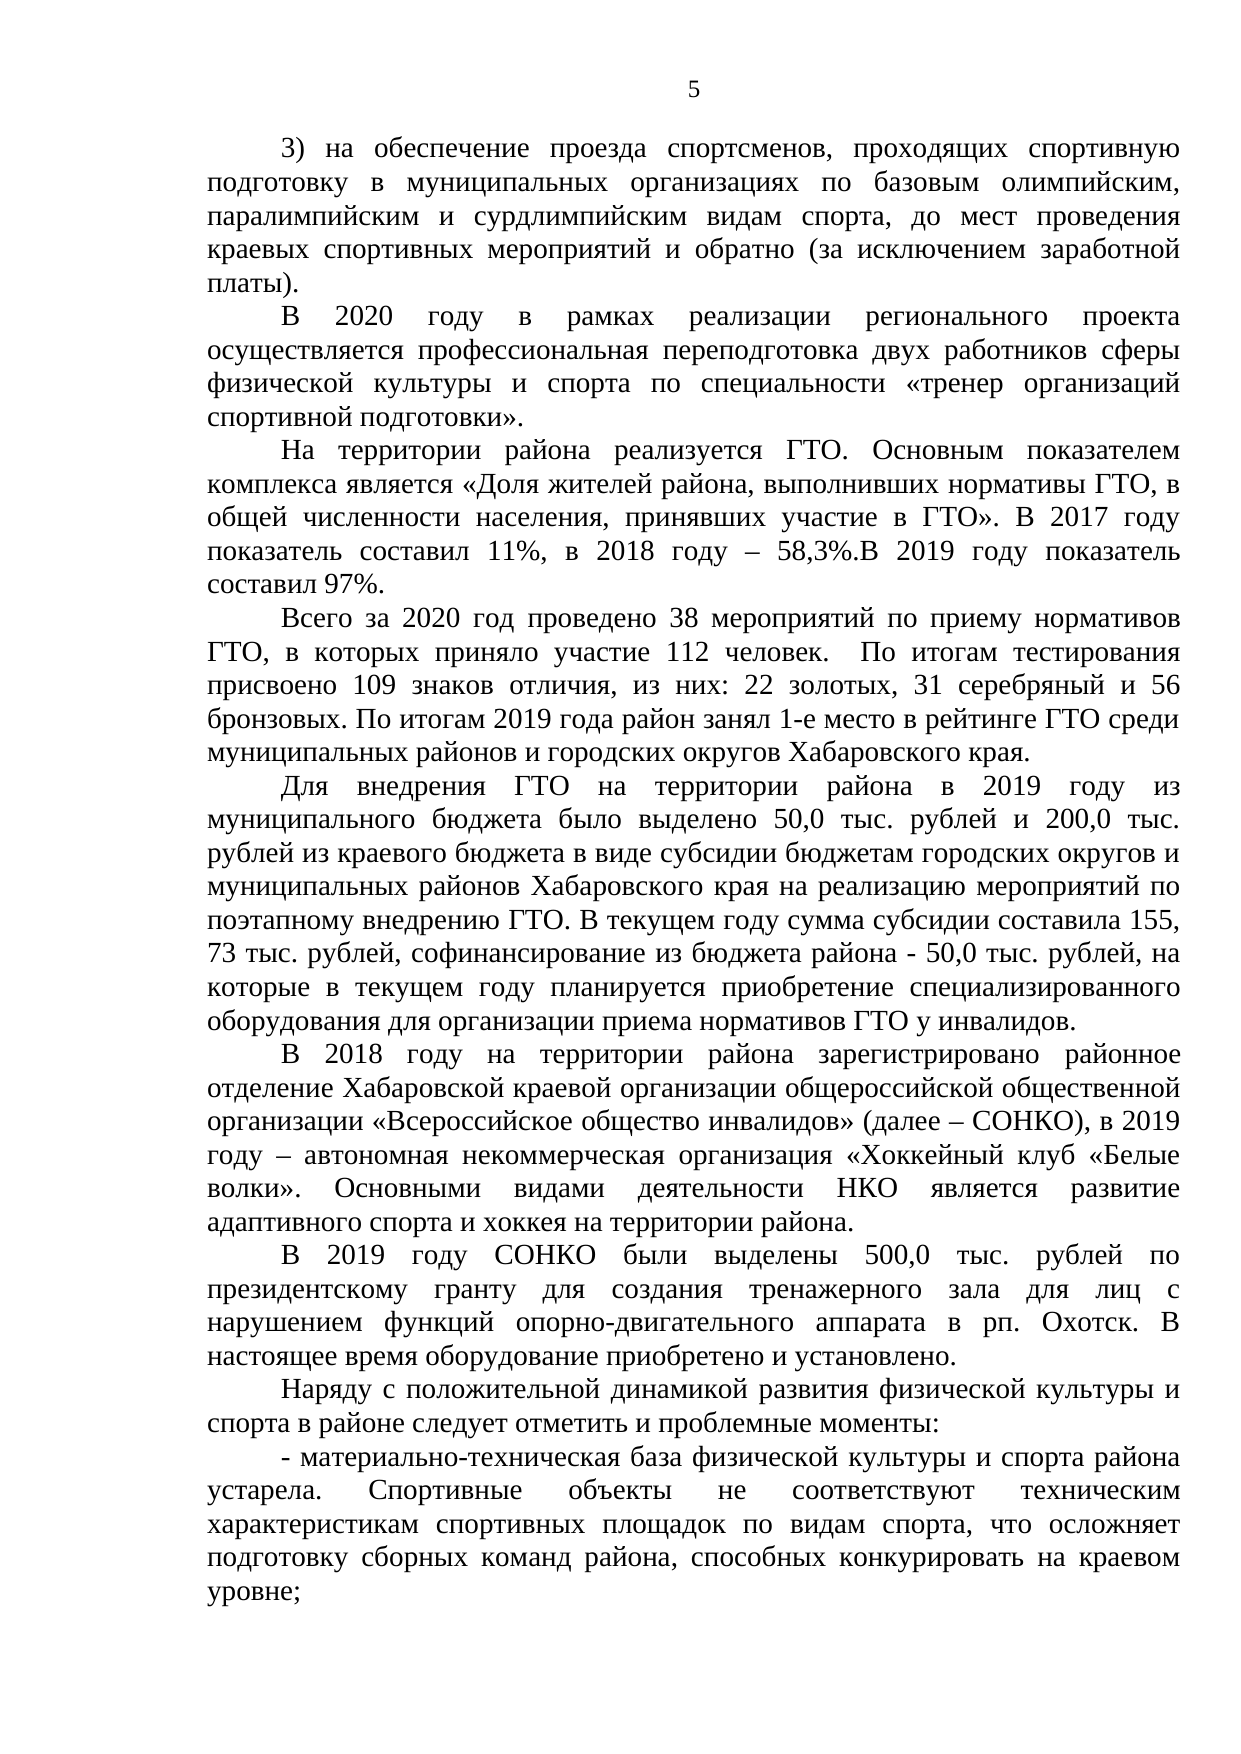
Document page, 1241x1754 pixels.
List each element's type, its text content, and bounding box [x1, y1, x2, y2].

text 3) на обеспечение проезда спортсменов, проходящих спортивную подготовку в муниципальных организациях по базовым олимпийским, паралимпийским и сурдлимпийским видам спорта, до мест проведения краевых спортивных мероприятий и обратно (за исключением заработной платы). [207, 131, 1181, 298]
text В 2018 году на территории района зарегистрировано районное отделение Хабаровской краевой организации общероссийской общественной организации «Всероссийское общество инвалидов» (далее – СОНКО), в 2019 году – автономная некоммерческая организация «Хоккейный клуб «Белые волки». Основными видами деятельности НКО является развитие адаптивного спорта и хоккея на территории района. [207, 1036, 1181, 1237]
text В 2019 году СОНКО были выделены 500,0 тыс. рублей по президентскому гранту для создания тренажерного зала для лиц с нарушением функций опорно-двигательного аппарата в рп. Охотск. В настоящее время оборудование приобретено и установлено. [207, 1237, 1181, 1372]
text Наряду с положительной динамикой развития физической культуры и спорта в районе следует отметить и проблемные моменты: [207, 1372, 1181, 1439]
text Всего за 2020 год проведено 38 мероприятий по приему нормативов ГТО, в которых приняло участие 112 человек. По итогам тестирования присвоено 109 знаков отличия, из них: 22 золотых, 31 серебряный и 56 бронзовых. По итогам 2019 года район занял 1-е место в рейтинге ГТО среди муниципальных районов и городских округов Хабаровского края. [207, 600, 1181, 768]
text - материально-техническая база физической культуры и спорта района устарела. Спортивные объекты не соответствуют техническим характеристикам спортивных площадок по видам спорта, что осложняет подготовку сборных команд района, способных конкурировать на краевом уровне; [207, 1439, 1181, 1606]
text Для внедрения ГТО на территории района в 2019 году из муниципального бюджета было выделено 50,0 тыс. рублей и 200,0 тыс. рублей из краевого бюджета в виде субсидии бюджетам городских округов и муниципальных районов Хабаровского края на реализацию мероприятий по поэтапному внедрению ГТО. В текущем году сумма субсидии составила 155, 73 тыс. рублей, софинансирование из бюджета района - 50,0 тыс. рублей, на которые в текущем году планируется приобретение специализированного оборудования для организации приема нормативов ГТО у инвалидов. [207, 768, 1181, 1036]
text На территории района реализуется ГТО. Основным показателем комплекса является «Доля жителей района, выполнивших нормативы ГТО, в общей численности населения, принявших участие в ГТО». В 2017 году показатель составил 11%, в 2018 году – 58,3%.В 2019 году показатель составил 97%. [207, 432, 1181, 600]
text В 2020 году в рамках реализации регионального проекта осуществляется профессиональная переподготовка двух работников сферы физической культуры и спорта по специальности «тренер организаций спортивной подготовки». [207, 298, 1181, 432]
